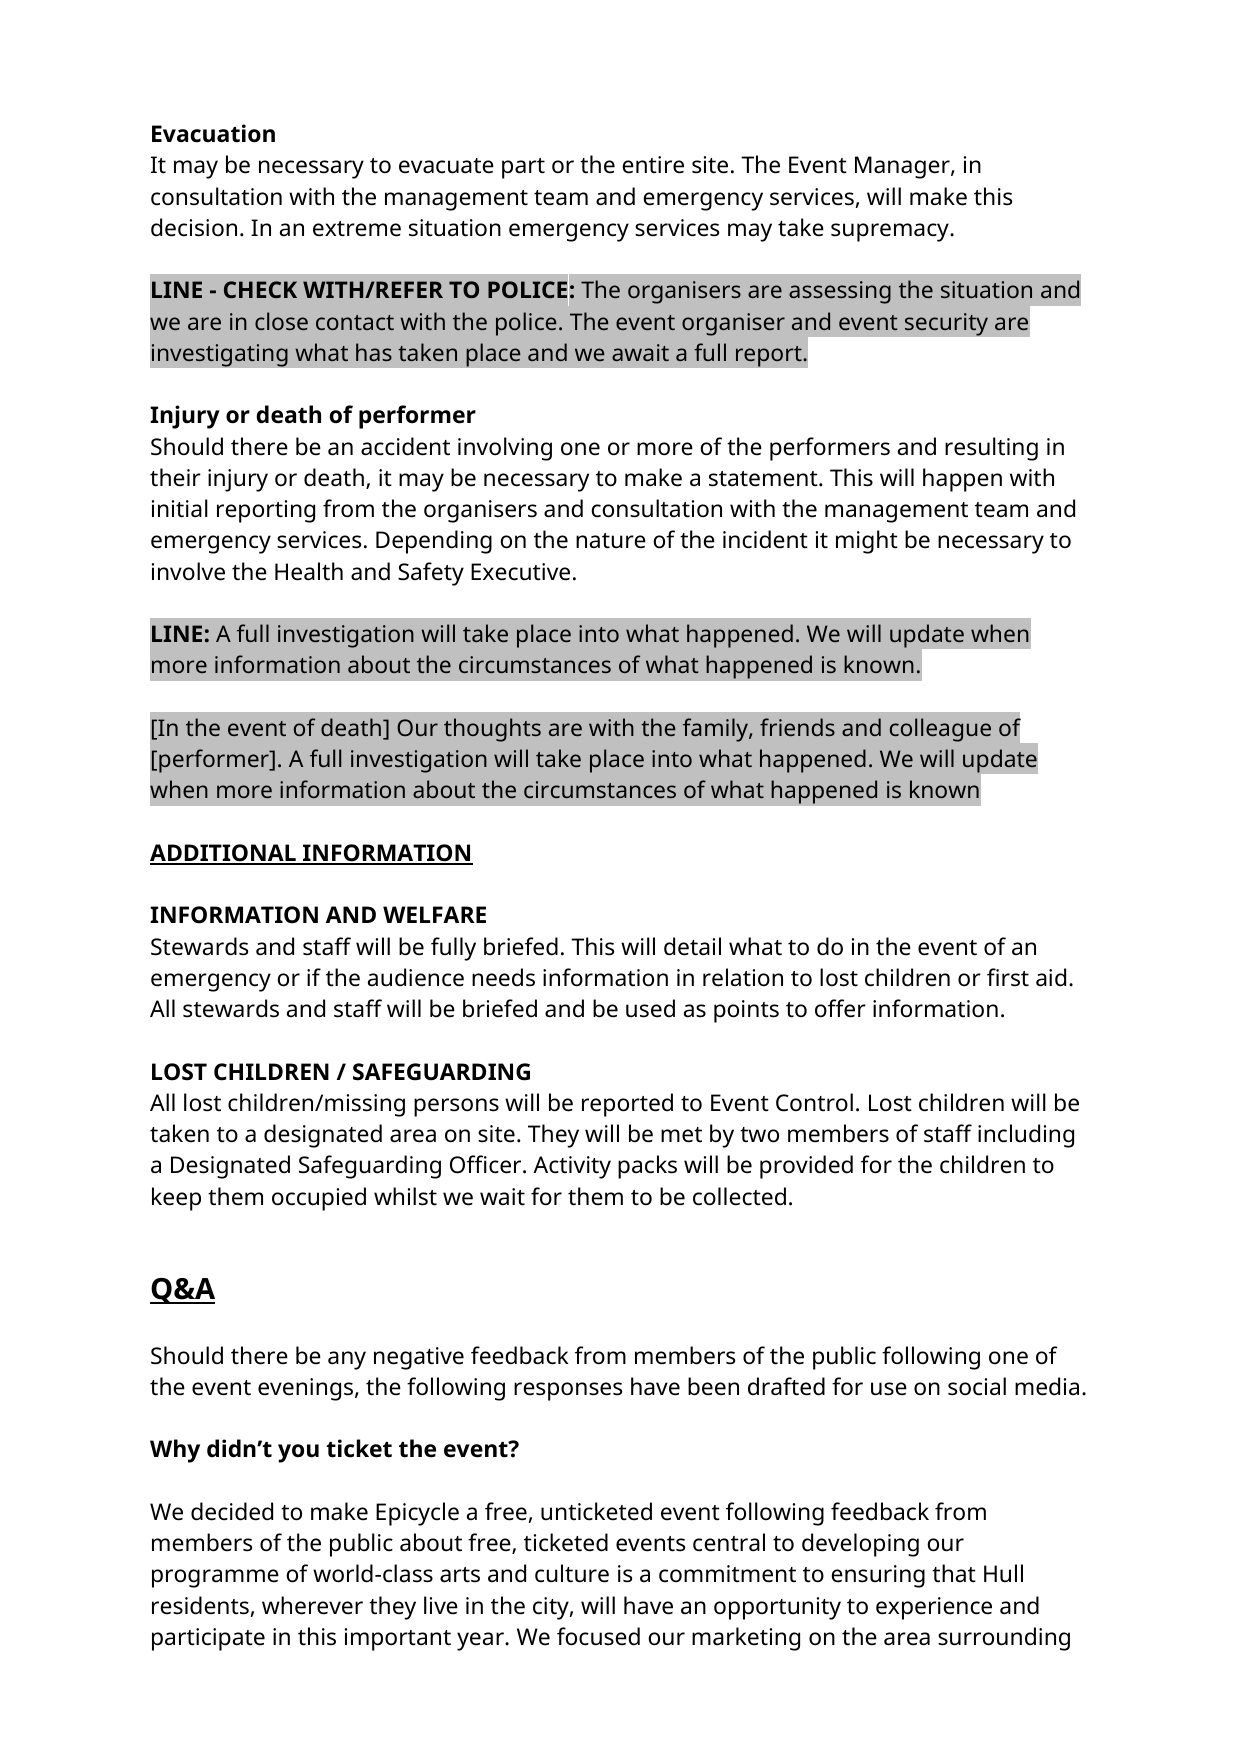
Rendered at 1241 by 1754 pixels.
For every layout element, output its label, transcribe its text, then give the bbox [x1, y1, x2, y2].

subtitle Injury or death of performer [150, 399, 1090, 431]
subtitle ADDITIONAL INFORMATION [150, 837, 1090, 868]
text Should there be any negative feedback from members of the public following one of the event evenings, the following responses have been drafted for use on social media. [150, 1339, 1090, 1402]
text LINE: A full investigation will take place into what happened. We will update when more information about the circumstances of what happened is known. [922, 618, 1090, 681]
text Q&A [150, 1269, 1090, 1308]
text It may be necessary to evacuate part or the entire site. The Event Manager, in consultation with the management team and emergency services, will make this decision. In an extreme situation emergency services may take supremacy. [150, 149, 1090, 243]
subtitle Evacuation [150, 118, 1090, 149]
text All lost children/missing persons will be reported to Event Control. Lost children will be taken to a designated area on site. They will be met by two members of staff including a Designated Safeguarding Officer. Activity packs will be provided for the children to keep them occupied whilst we wait for them to be collected. [150, 1087, 1090, 1212]
subtitle Lost children / Safeguarding [150, 1056, 1090, 1087]
text LINE - CHECK WITH/REFER TO POLICE: The organisers are assessing the situation and we are in close contact with the police. The event organiser and event security are investigating what has taken place and we await a full report. [808, 274, 1090, 368]
text Why didn’t you ticket the event? [150, 1433, 1090, 1464]
text Stewards and staff will be fully briefed. This will detail what to do in the event of an emergency or if the audience needs information in relation to lost children or first aid. All stewards and staff will be briefed and be used as points to offer information. [150, 931, 1090, 1024]
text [150, 1496, 1090, 1652]
text Should there be an accident involving one or more of the performers and resulting in their injury or death, it may be necessary to make a statement. This will happen with initial reporting from the organisers and consultation with the management team and emergency services. Depending on the nature of the incident it might be necessary to involve the Health and Safety Executive. [150, 431, 1090, 587]
subtitle information and welfare [150, 899, 1090, 931]
